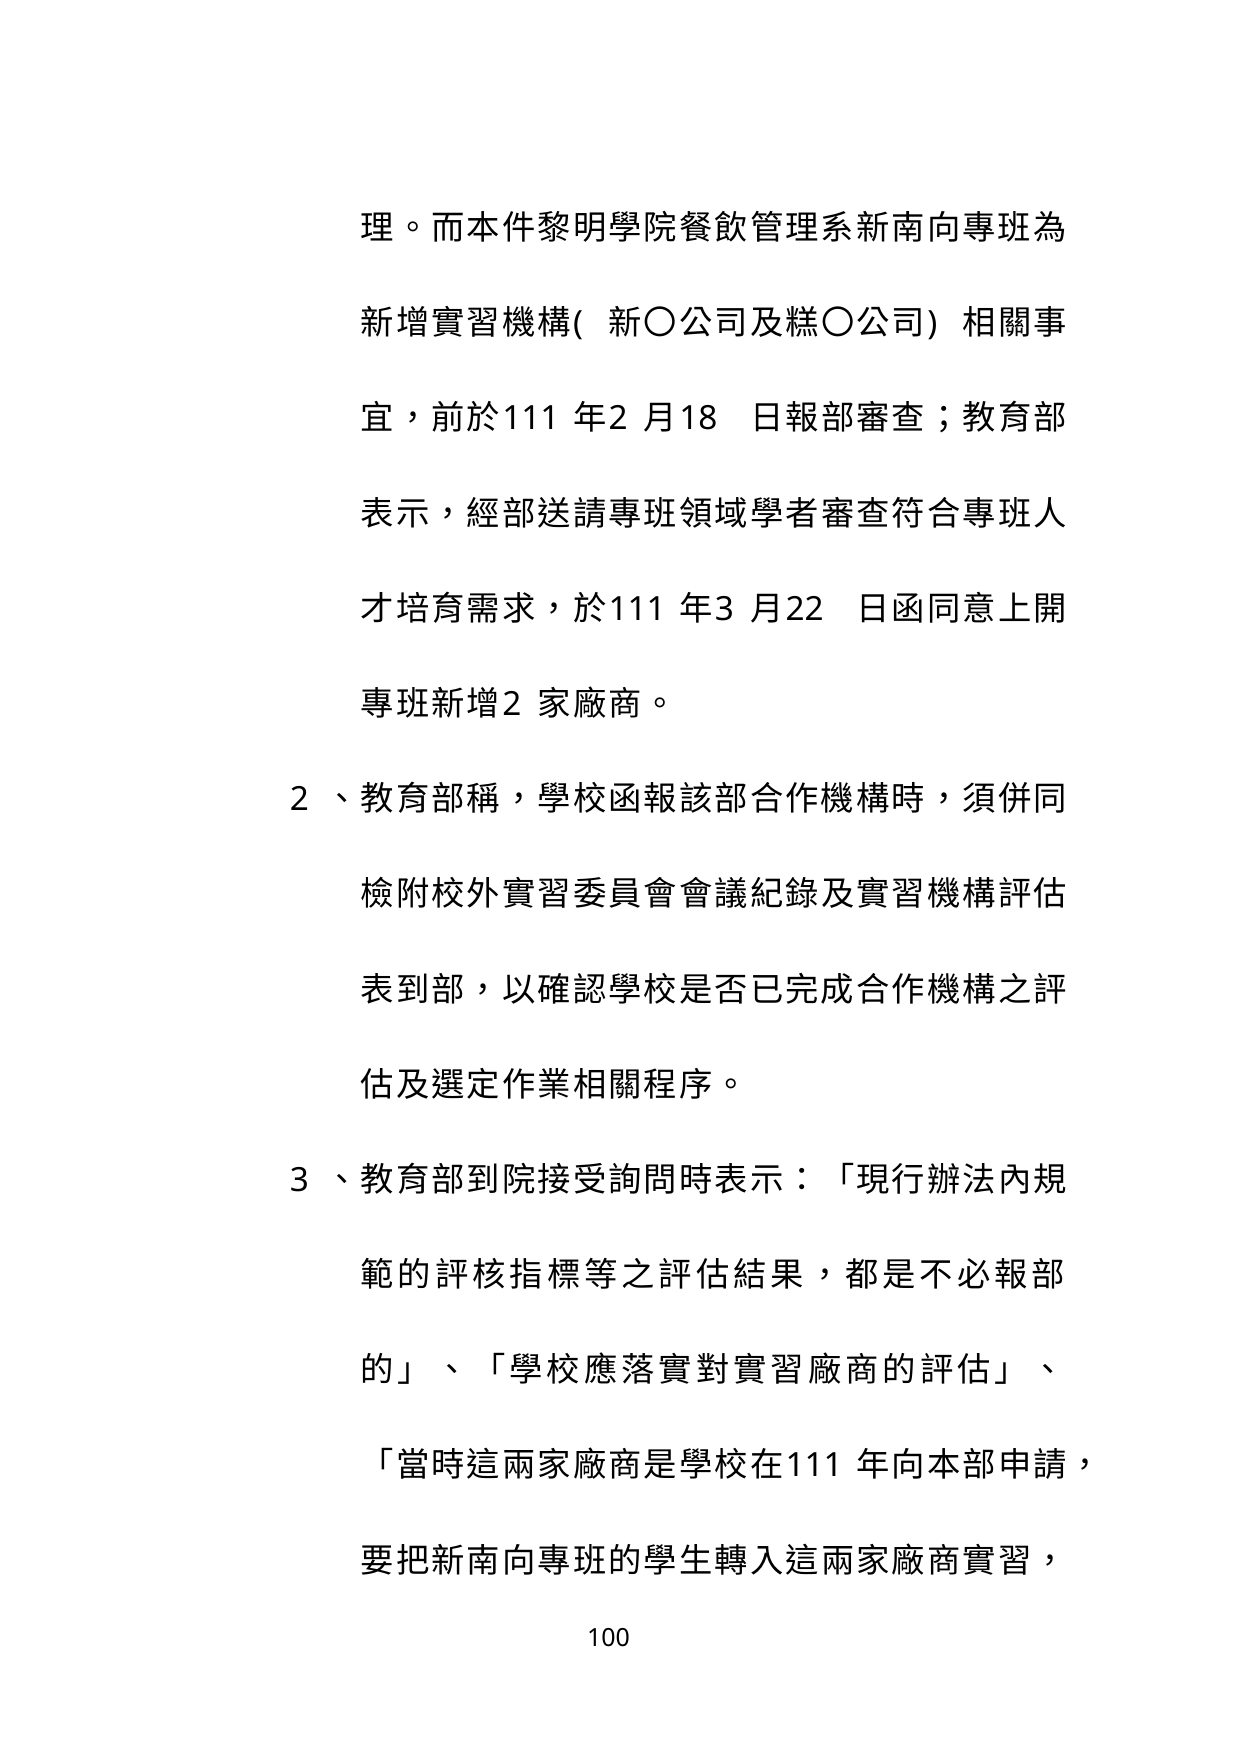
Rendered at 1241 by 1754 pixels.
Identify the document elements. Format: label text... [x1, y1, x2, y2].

subtitle 教育部稱，學校函報該部合作機構時，須併同檢附校外實習委員會會議紀錄及實習機構評估表到部，以確認學校是否已完成合作機構之評估及選定作業相關程序。 [272, 748, 1069, 1129]
